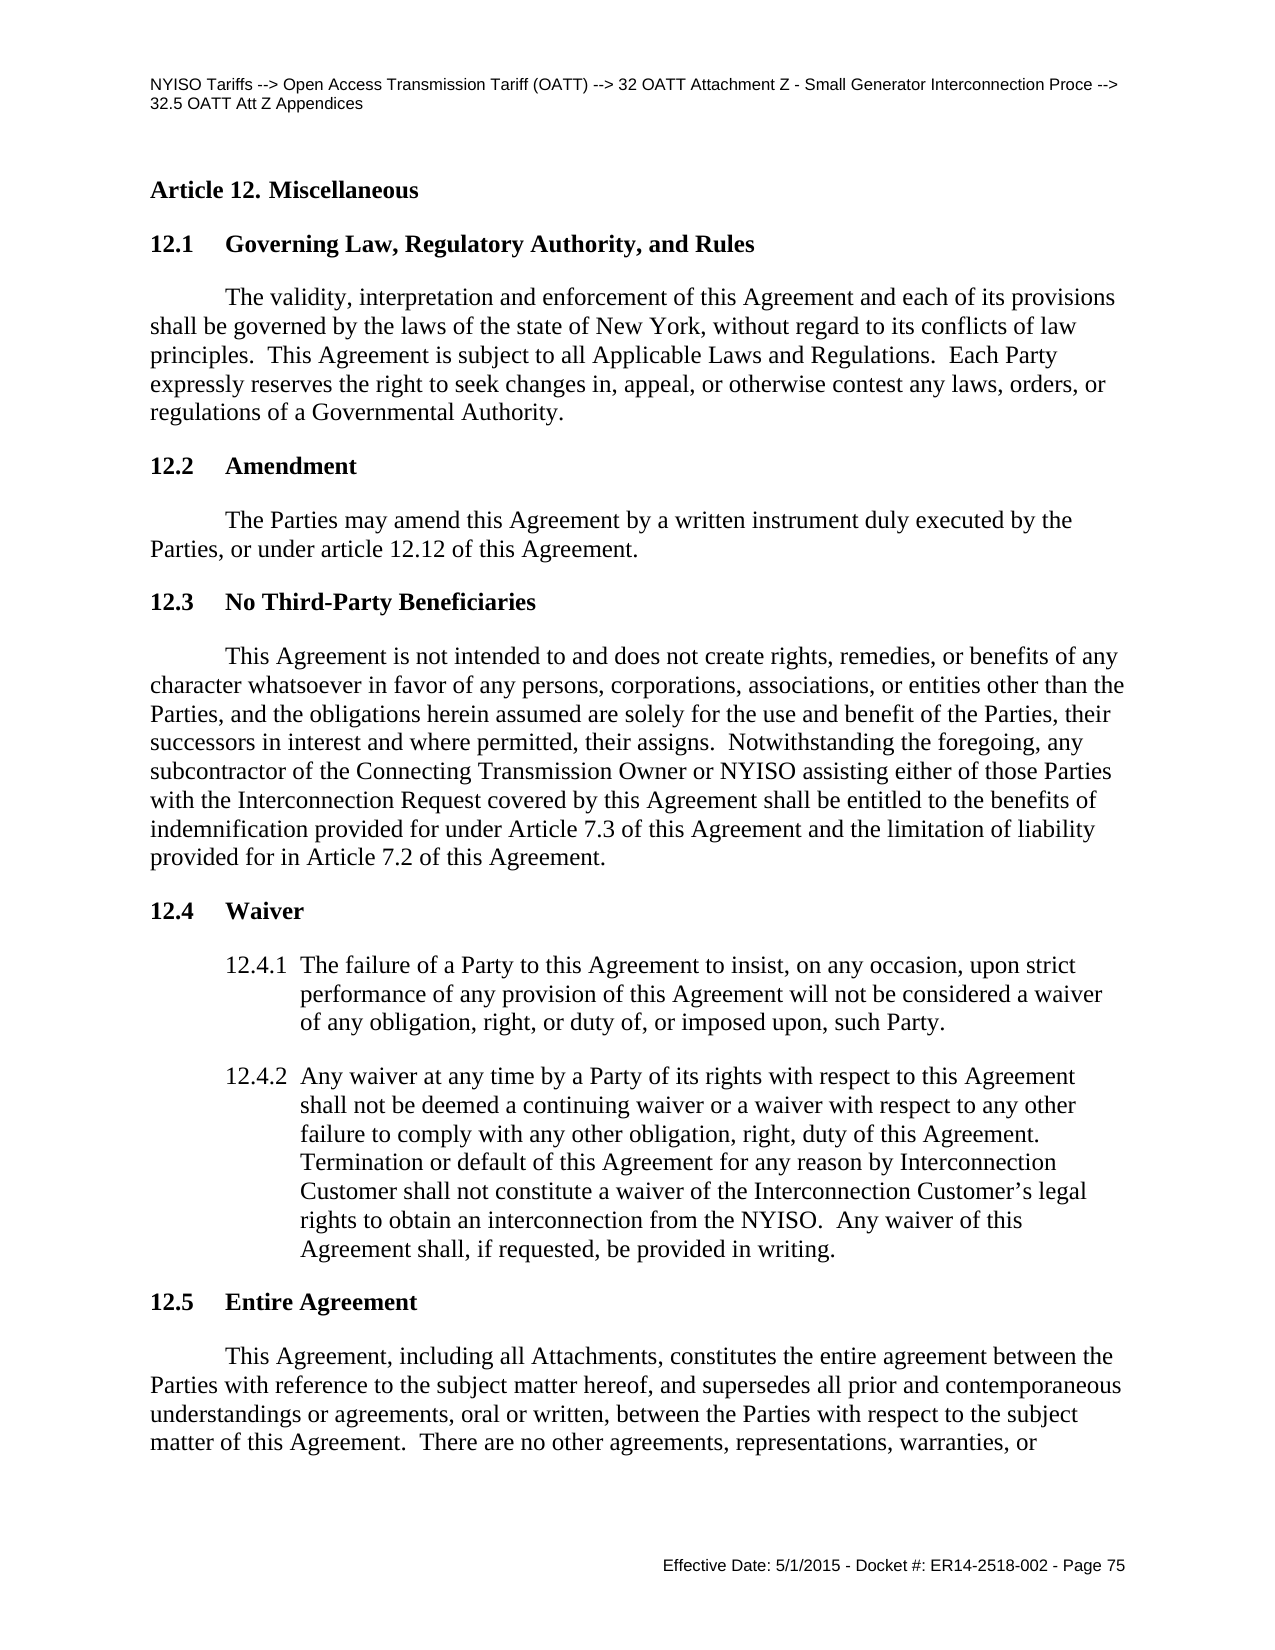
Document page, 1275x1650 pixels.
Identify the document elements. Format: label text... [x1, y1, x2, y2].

text The Parties may amend this Agreement by a written instrument duly executed by the Parties, or under article 12.12 of this Agreement. [150, 505, 1125, 562]
text 12.5 Entire Agreement [150, 1287, 1059, 1316]
text This Agreement is not intended to and does not create rights, remedies, or benefits of any character whatsoever in favor of any persons, corporations, associations, or entities other than the Parties, and the obligations herein assumed are solely for the use and benefit of the Parties, their successors in interest and where permitted, their assigns. Notwithstanding the foregoing, any subcontractor of the Connecting Transmission Owner or NYISO assisting either of those Parties with the Interconnection Request covered by this Agreement shall be entitled to the benefits of indemnification provided for under Article 7.3 of this Agreement and the limitation of liability provided for in Article 7.2 of this Agreement. [150, 641, 1125, 871]
text 12.4.2 Any waiver at any time by a Party of its rights with respect to this Agreement shall not be deemed a continuing waiver or a waiver with respect to any other failure to comply with any other obligation, right, duty of this Agreement. Termination or default of this Agreement for any reason by Interconnection Customer shall not constitute a waiver of the Interconnection Customer’s legal rights to obtain an interconnection from the NYISO. Any waiver of this Agreement shall, if requested, be provided in writing. [225, 1061, 1125, 1262]
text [150, 1341, 1125, 1456]
text 12.4.1 The failure of a Party to this Agreement to insist, on any occasion, upon strict performance of any provision of this Agreement will not be considered a waiver of any obligation, right, or duty of, or imposed upon, such Party. [225, 950, 1125, 1036]
text 12.1 Governing Law, Regulatory Authority, and Rules [150, 229, 1059, 257]
text 12.3 No Third-Party Beneficiaries [150, 587, 1059, 616]
text Article 12. Miscellaneous [150, 175, 1059, 204]
text 12.4 Waiver [150, 896, 1059, 925]
text The validity, interpretation and enforcement of this Agreement and each of its provisions shall be governed by the laws of the state of New York, without regard to its conflicts of law principles. This Agreement is subject to all Applicable Laws and Regulations. Each Party expressly reserves the right to seek changes in, appeal, or otherwise contest any laws, orders, or regulations of a Governmental Authority. [150, 282, 1125, 426]
text 12.2 Amendment [150, 451, 1059, 480]
